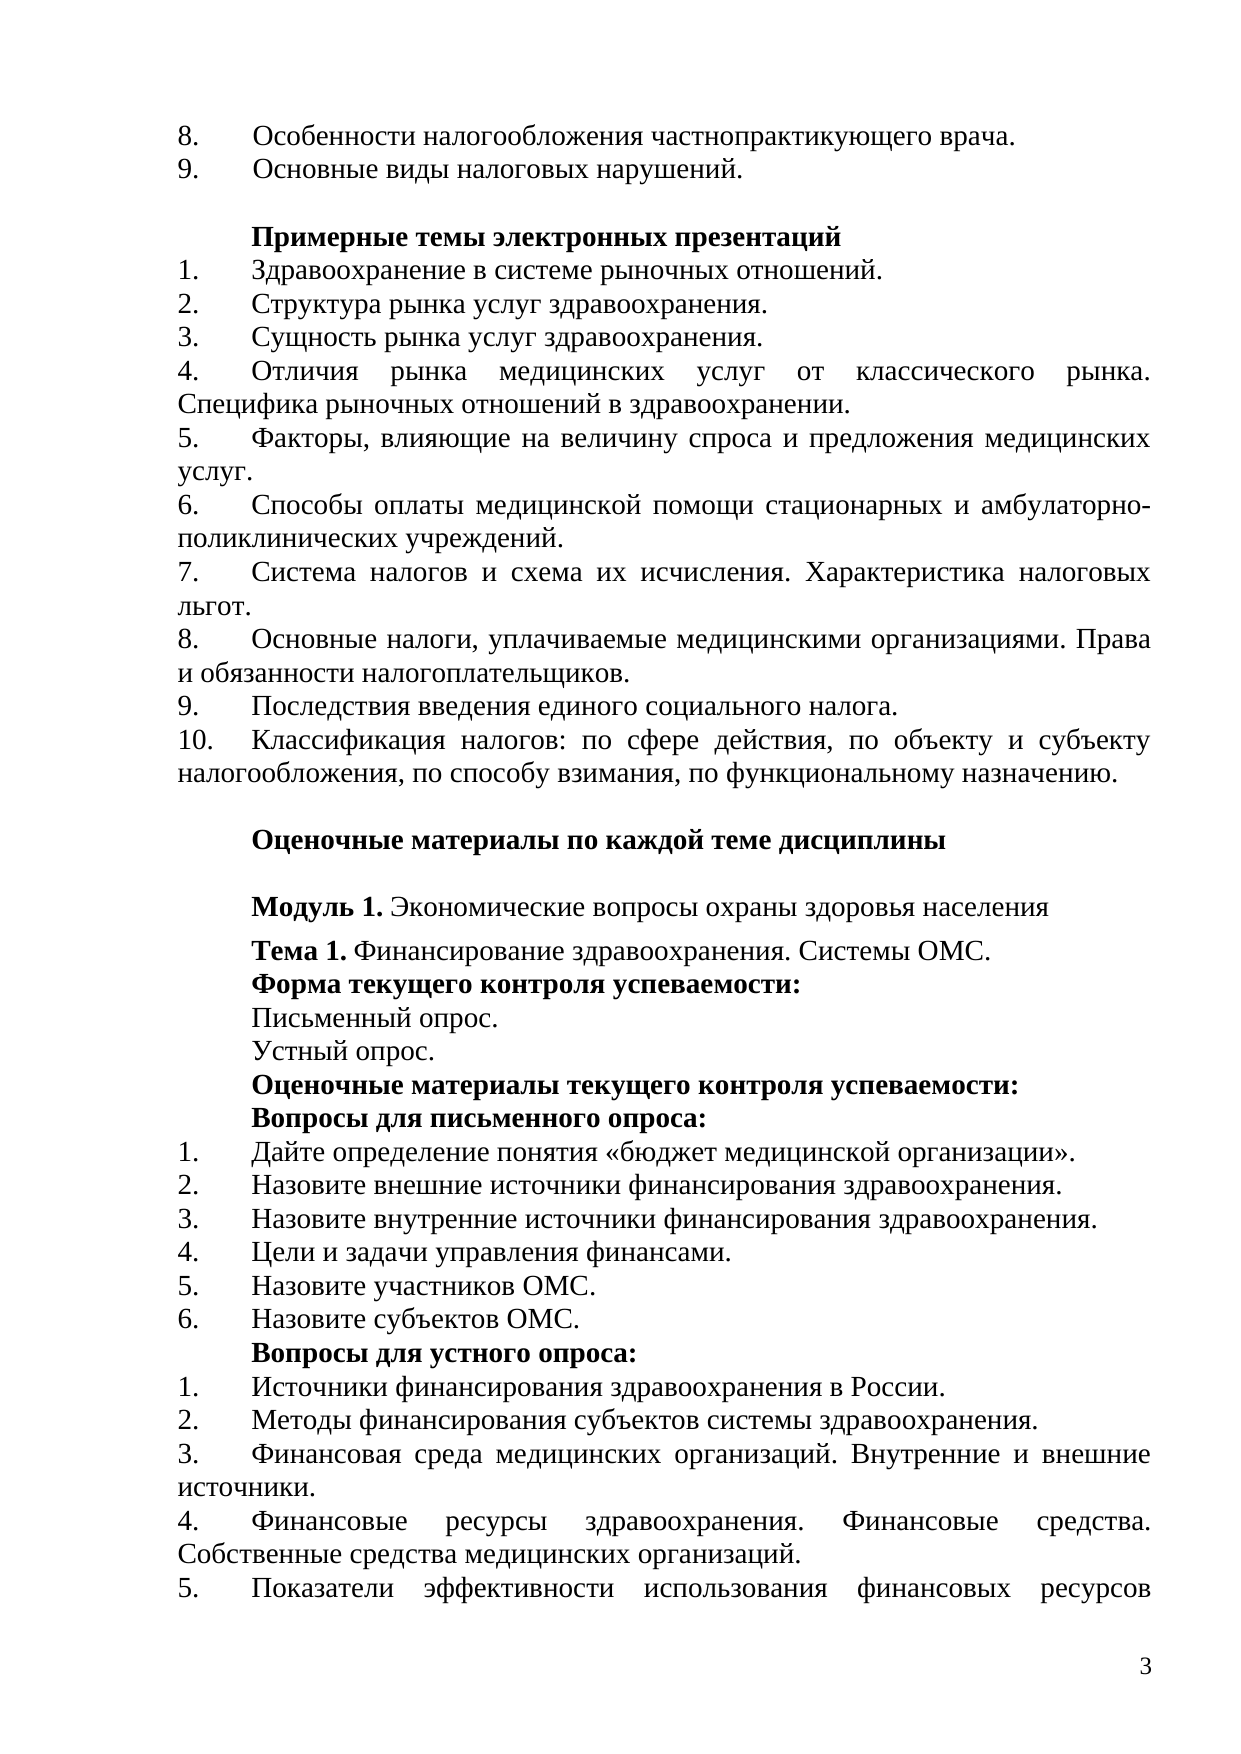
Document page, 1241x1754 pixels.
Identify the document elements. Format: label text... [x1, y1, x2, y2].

list Оценочные материалы по каждой теме дисциплины [177, 822, 1152, 856]
list Источники финансирования здравоохранения в России. [177, 1369, 1152, 1402]
list Способы оплаты медицинской помощи стационарных и амбулаторно-поликлинических учреждений. [177, 487, 1152, 554]
text Оценочные материалы текущего контроля успеваемости: [177, 1067, 1152, 1100]
text Тема 1. Финансирование здравоохранения. Системы ОМС. [177, 933, 1152, 966]
text Модуль 1. Экономические вопросы охраны здоровья населения [177, 889, 1152, 923]
list Последствия введения единого социального налога. [177, 688, 1152, 722]
text Письменный опрос. [177, 1000, 1152, 1033]
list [177, 1570, 1152, 1603]
list Особенности налогообложения частнопрактикующего врача. [177, 118, 1152, 152]
list Назовите субъектов ОМС. [177, 1302, 1152, 1335]
list Методы финансирования субъектов системы здравоохранения. [177, 1402, 1152, 1436]
list Структура рынка услуг здравоохранения. [177, 286, 1152, 319]
text Устный опрос. [177, 1033, 1152, 1067]
list Отличия рынка медицинских услуг от классического рынка. Специфика рыночных отношений в здравоохранении. [177, 353, 1152, 420]
list Здравоохранение в системе рыночных отношений. [177, 252, 1152, 286]
list Примерные темы электронных презентаций [177, 219, 1152, 252]
list Назовите внутренние источники финансирования здравоохранения. [177, 1201, 1152, 1234]
list Финансовые ресурсы здравоохранения. Финансовые средства. Собственные средства медицинских организаций. [177, 1503, 1152, 1570]
list Факторы, влияющие на величину спроса и предложения медицинских услуг. [177, 420, 1152, 487]
list Классификация налогов: по сфере действия, по объекту и субъекту налогообложения, по способу взимания, по функциональному назначению. [177, 722, 1152, 789]
list Финансовая среда медицинских организаций. Внутренние и внешние источники. [177, 1436, 1152, 1503]
list Основные налоги, уплачиваемые медицинскими организациями. Права и обязанности налогоплательщиков. [177, 621, 1152, 688]
text Форма текущего контроля успеваемости: [177, 966, 1152, 1000]
list Сущность рынка услуг здравоохранения. [177, 319, 1152, 353]
list Система налогов и схема их исчисления. Характеристика налоговых льгот. [177, 554, 1152, 621]
list Основные виды налоговых нарушений. [177, 152, 1152, 185]
list Дайте определение понятия «бюджет медицинской организации». [177, 1134, 1152, 1167]
text Вопросы для письменного опроса: [177, 1100, 1152, 1134]
text Вопросы для устного опроса: [177, 1335, 1152, 1369]
list Назовите внешние источники финансирования здравоохранения. [177, 1167, 1152, 1201]
list Цели и задачи управления финансами. [177, 1234, 1152, 1268]
list Назовите участников ОМС. [177, 1268, 1152, 1302]
